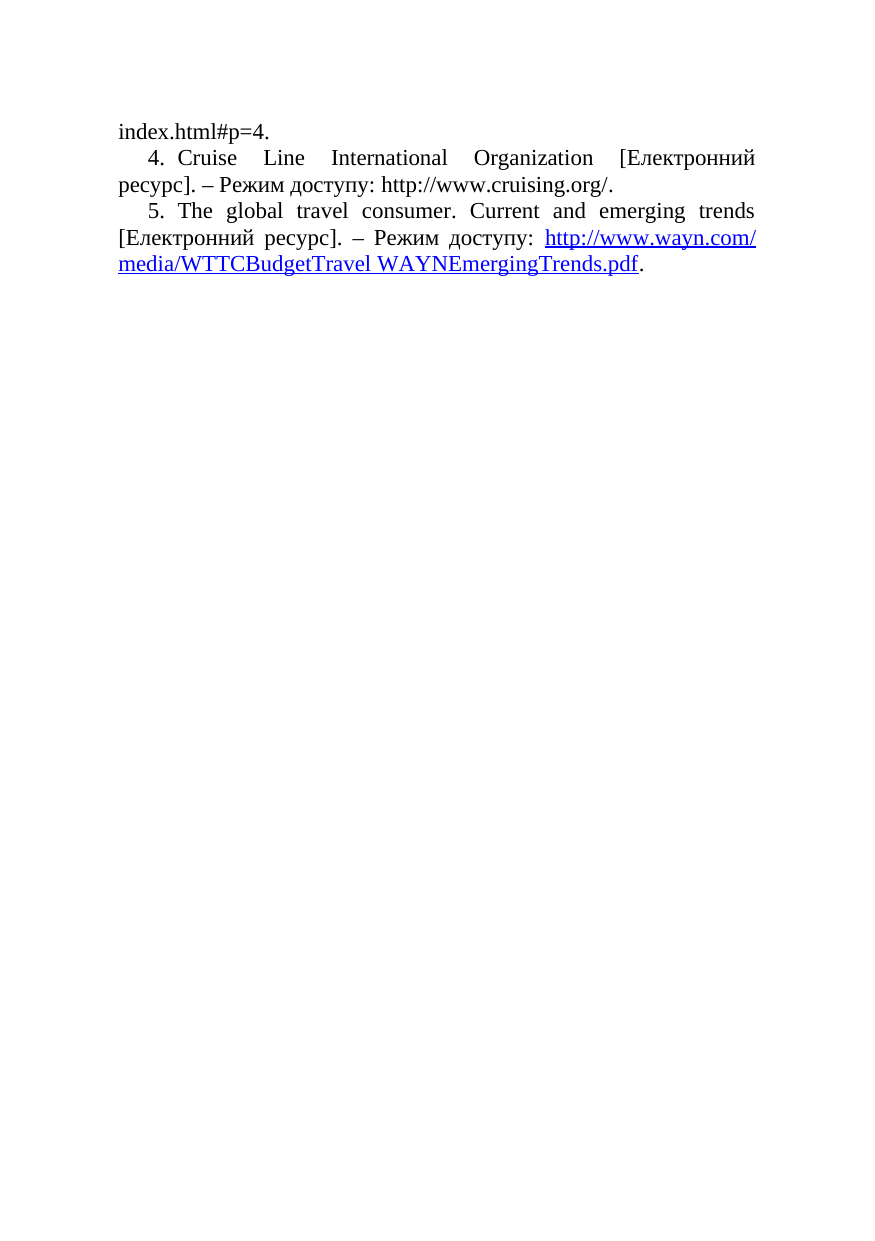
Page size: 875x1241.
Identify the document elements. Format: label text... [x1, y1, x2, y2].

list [118, 118, 756, 144]
list The global travel consumer. Current and emerging trends [Електронний ресурс]. – Режим доступу: http://www.wayn.com/ media/WTTCBudgetTravel WAYNEmergingTrends.pdf. [118, 197, 756, 276]
list Cruise Line Іnternational Organization [Електронний ресурс]. – Режим доступу: http://www.cruising.org/. [118, 144, 756, 197]
